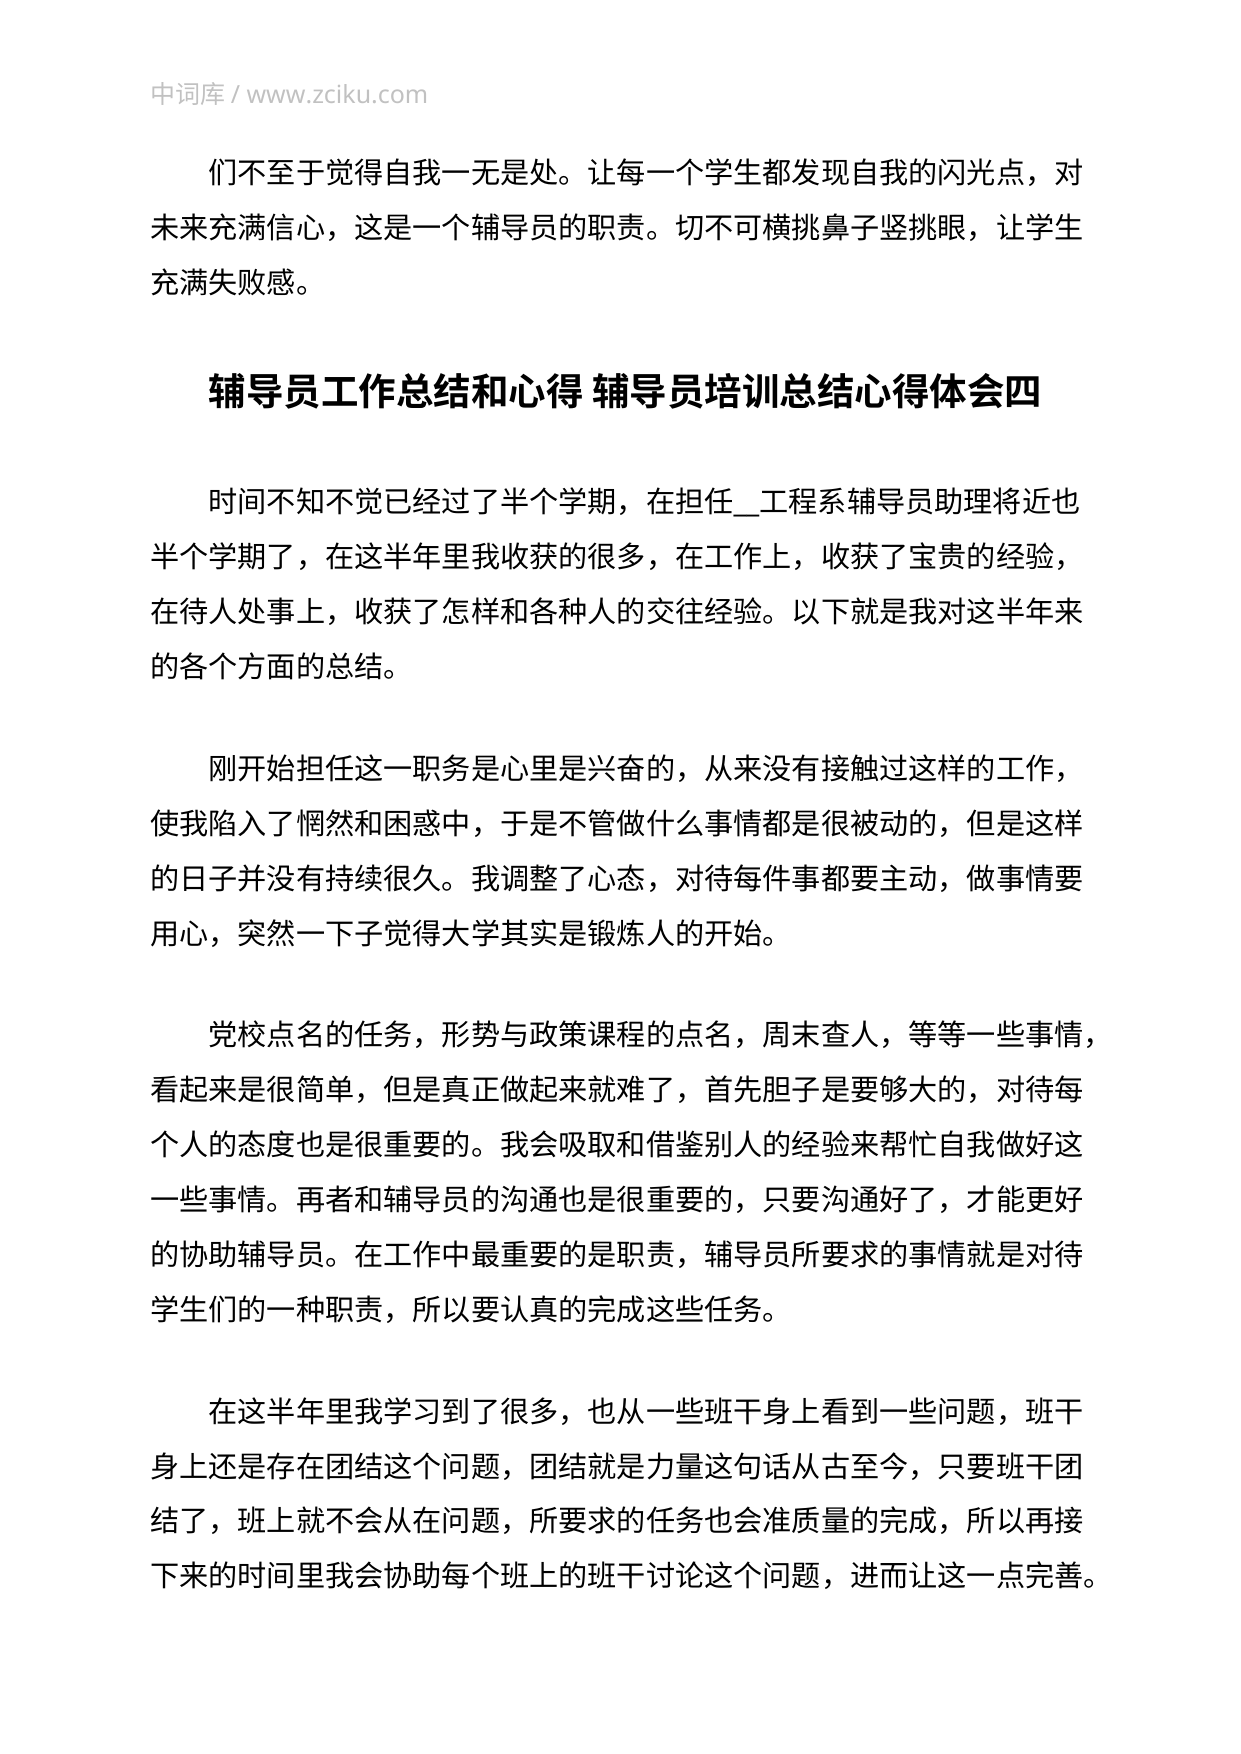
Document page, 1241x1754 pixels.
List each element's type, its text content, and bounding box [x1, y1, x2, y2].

text 刚开始担任这一职务是心里是兴奋的，从来没有接触过这样的工作，使我陷入了惘然和困惑中，于是不管做什么事情都是很被动的，但是这样的日子并没有持续很久。我调整了心态，对待每件事都要主动，做事情要用心，突然一下子觉得大学其实是锻炼人的开始。 [150, 746, 1090, 952]
text 时间不知不觉已经过了半个学期，在担任__工程系辅导员助理将近也半个学期了，在这半年里我收获的很多，在工作上，收获了宝贵的经验，在待人处事上，收获了怎样和各种人的交往经验。以下就是我对这半年来的各个方面的总结。 [150, 479, 1090, 686]
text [150, 1388, 1090, 1595]
text 党校点名的任务，形势与政策课程的点名，周末查人，等等一些事情，看起来是很简单，但是真正做起来就难了，首先胆子是要够大的，对待每个人的态度也是很重要的。我会吸取和借鉴别人的经验来帮忙自我做好这一些事情。再者和辅导员的沟通也是很重要的，只要沟通好了，才能更好的协助辅导员。在工作中最重要的是职责，辅导员所要求的事情就是对待学生们的一种职责，所以要认真的完成这些任务。 [150, 1012, 1090, 1329]
text 辅导员工作总结和心得 辅导员培训总结心得体会四 [150, 362, 1090, 416]
text 们不至于觉得自我一无是处。让每一个学生都发现自我的闪光点，对未来充满信心，这是一个辅导员的职责。切不可横挑鼻子竖挑眼，让学生充满失败感。 [150, 150, 1090, 302]
